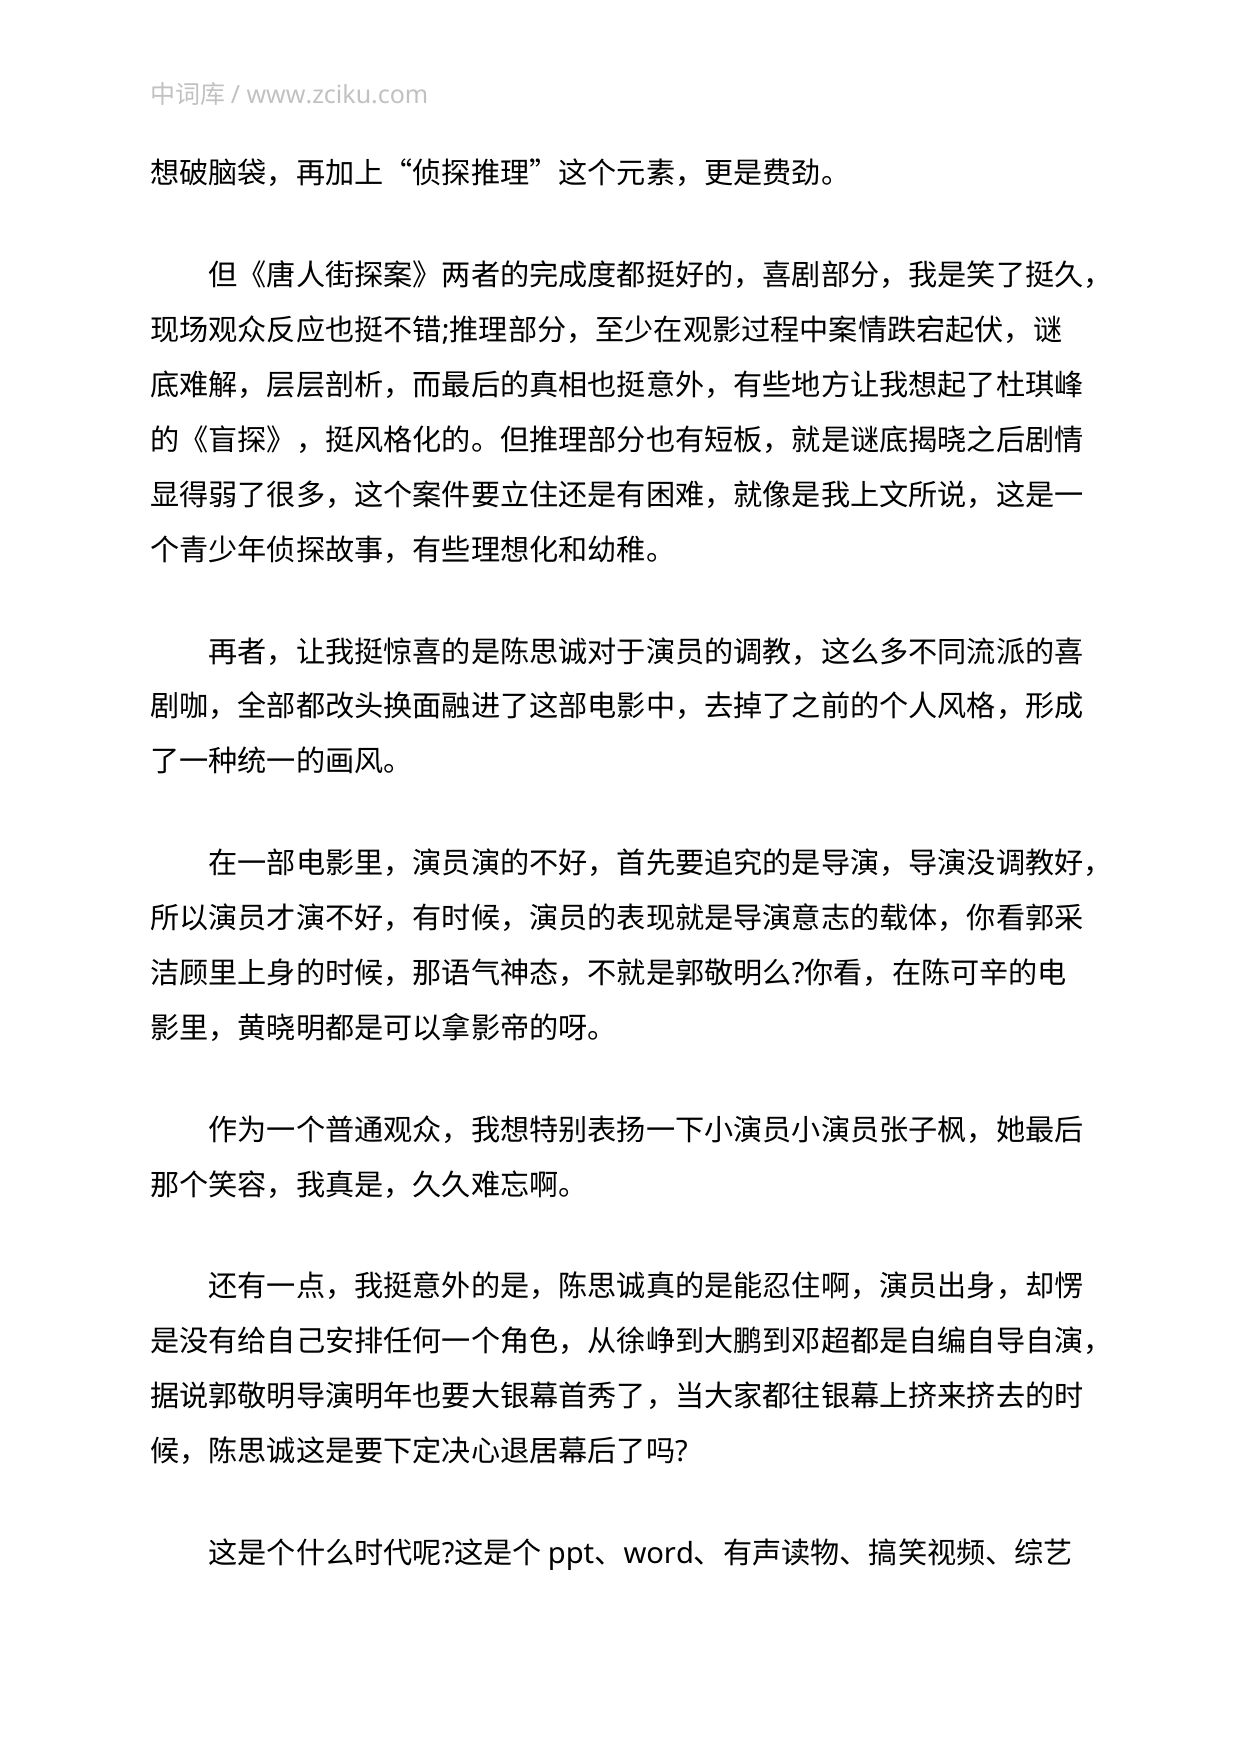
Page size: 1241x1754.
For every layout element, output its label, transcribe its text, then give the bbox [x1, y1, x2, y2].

text 再者，让我挺惊喜的是陈思诚对于演员的调教，这么多不同流派的喜剧咖，全部都改头换面融进了这部电影中，去掉了之前的个人风格，形成了一种统一的画风。 [150, 628, 1090, 780]
text 还有一点，我挺意外的是，陈思诚真的是能忍住啊，演员出身，却愣是没有给自己安排任何一个角色，从徐峥到大鹏到邓超都是自编自导自演，据说郭敬明导演明年也要大银幕首秀了，当大家都往银幕上挤来挤去的时候，陈思诚这是要下定决心退居幕后了吗? [150, 1263, 1090, 1470]
text 作为一个普通观众，我想特别表扬一下小演员小演员张子枫，她最后那个笑容，我真是，久久难忘啊。 [150, 1106, 1090, 1203]
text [150, 150, 1090, 192]
text 但《唐人街探案》两者的完成度都挺好的，喜剧部分，我是笑了挺久，现场观众反应也挺不错;推理部分，至少在观影过程中案情跌宕起伏，谜底难解，层层剖析，而最后的真相也挺意外，有些地方让我想起了杜琪峰的《盲探》，挺风格化的。但推理部分也有短板，就是谜底揭晓之后剧情显得弱了很多，这个案件要立住还是有困难，就像是我上文所说，这是一个青少年侦探故事，有些理想化和幼稚。 [150, 252, 1090, 569]
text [150, 1529, 1090, 1572]
text 在一部电影里，演员演的不好，首先要追究的是导演，导演没调教好，所以演员才演不好，有时候，演员的表现就是导演意志的载体，你看郭采洁顾里上身的时候，那语气神态，不就是郭敬明么?你看，在陈可辛的电影里，黄晓明都是可以拿影帝的呀。 [150, 840, 1090, 1047]
